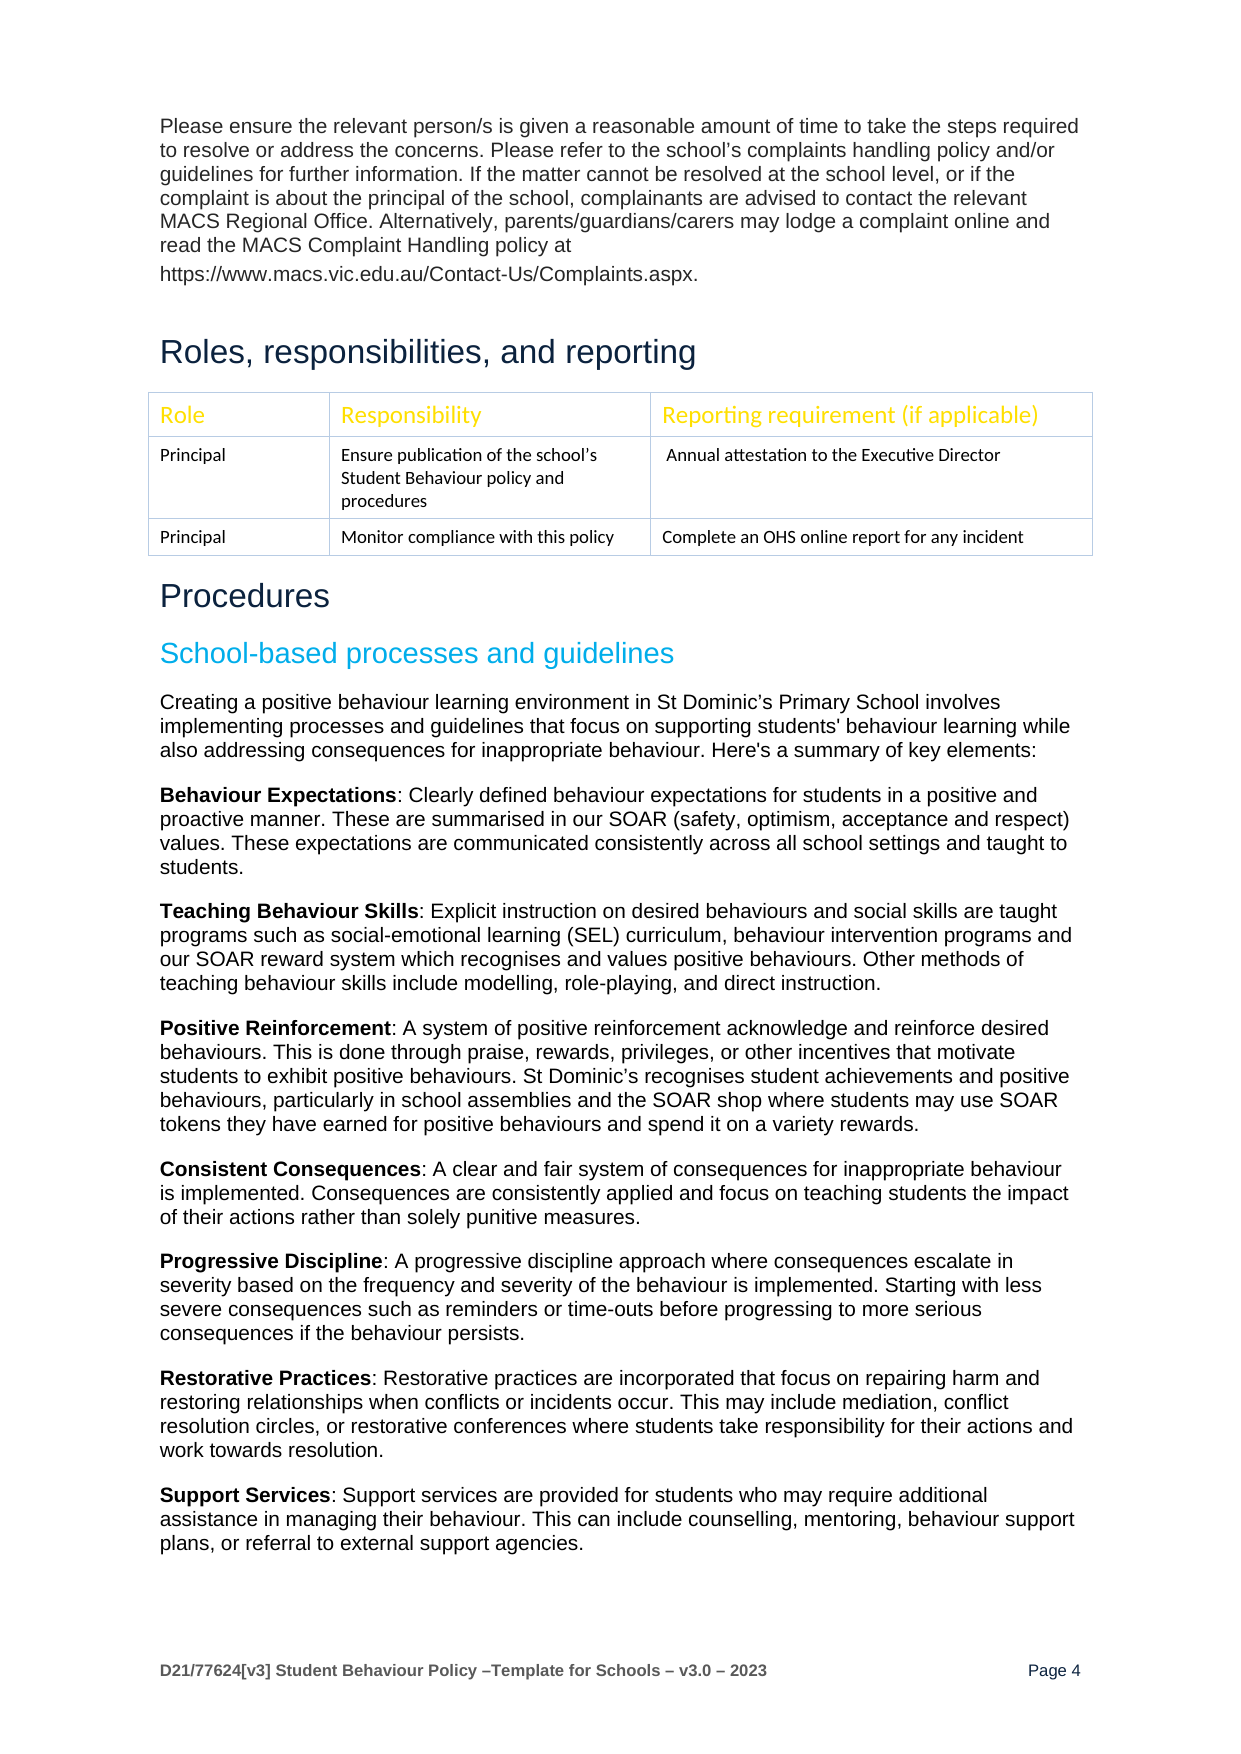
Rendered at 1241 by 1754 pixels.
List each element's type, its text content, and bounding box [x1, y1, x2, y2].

table_cell Ensure publication of the school’s Student Behaviour policy and procedures [330, 437, 650, 518]
subtitle Consistent Consequences: A clear and fair system of consequences for inappropriate behaviour is implemented. Consequences are consistently applied and focus on teaching students the impact of their actions rather than solely punitive measures. [159, 1157, 1081, 1228]
table_header Reporting requirement (if applicable) [651, 393, 1092, 436]
subtitle Procedures [159, 576, 1081, 615]
table_header Role [149, 393, 329, 436]
table_cell Complete an OHS online report for any incident [651, 519, 1092, 554]
text Roles, responsibilities, and reporting [159, 332, 1081, 371]
table_cell Principal [149, 437, 329, 518]
subtitle Behaviour Expectations: Clearly defined behaviour expectations for students in a positive and proactive manner. These are summarised in our SOAR (safety, optimism, acceptance and respect) values. These expectations are communicated consistently across all school settings and taught to students. [159, 783, 1081, 878]
subtitle Creating a positive behaviour learning environment in St Dominic’s Primary School involves implementing processes and guidelines that focus on supporting students' behaviour learning while also addressing consequences for inappropriate behaviour. Here's a summary of key elements: [159, 690, 1081, 762]
subtitle Teaching Behaviour Skills: Explicit instruction on desired behaviours and social skills are taught programs such as social-emotional learning (SEL) curriculum, behaviour intervention programs and our SOAR reward system which recognises and values positive behaviours. Other methods of teaching behaviour skills include modelling, role-playing, and direct instruction. [159, 899, 1081, 995]
table_header Responsibility [330, 393, 650, 436]
subtitle Progressive Discipline: A progressive discipline approach where consequences escalate in severity based on the frequency and severity of the behaviour is implemented. Starting with less severe consequences such as reminders or time-outs before progressing to more serious consequences if the behaviour persists. [159, 1249, 1081, 1345]
subtitle Support Services: Support services are provided for students who may require additional assistance in managing their behaviour. This can include counselling, mentoring, behaviour support plans, or referral to external support agencies. [159, 1483, 1081, 1554]
table_cell Monitor compliance with this policy [330, 519, 650, 554]
subtitle School-based processes and guidelines [159, 636, 1081, 669]
subtitle Positive Reinforcement: A system of positive reinforcement acknowledge and reinforce desired behaviours. This is done through praise, rewards, privileges, or other incentives that motivate students to exhibit positive behaviours. St Dominic’s recognises student achievements and positive behaviours, particularly in school assemblies and the SOAR shop where students may use SOAR tokens they have earned for positive behaviours and spend it on a variety rewards. [159, 1016, 1081, 1136]
table_cell Annual attestation to the Executive Director [651, 437, 1092, 518]
text Please ensure the relevant person/s is given a reasonable amount of time to take the steps required to resolve or address the concerns. Please refer to the school’s complaints handling policy and/or guidelines for further information. If the matter cannot be resolved at the school level, or if the complaint is about the principal of the school, complainants are advised to contact the relevant MACS Regional Office. Alternatively, parents/guardians/carers may lodge a complaint online and read the MACS Complaint Handling policy at https://www.macs.vic.edu.au/Contact-Us/Complaints.aspx. [159, 113, 1081, 288]
subtitle Restorative Practices: Restorative practices are incorporated that focus on repairing harm and restoring relationships when conflicts or incidents occur. This may include mediation, conflict resolution circles, or restorative conferences where students take responsibility for their actions and work towards resolution. [159, 1366, 1081, 1462]
table_cell Principal [149, 519, 329, 554]
